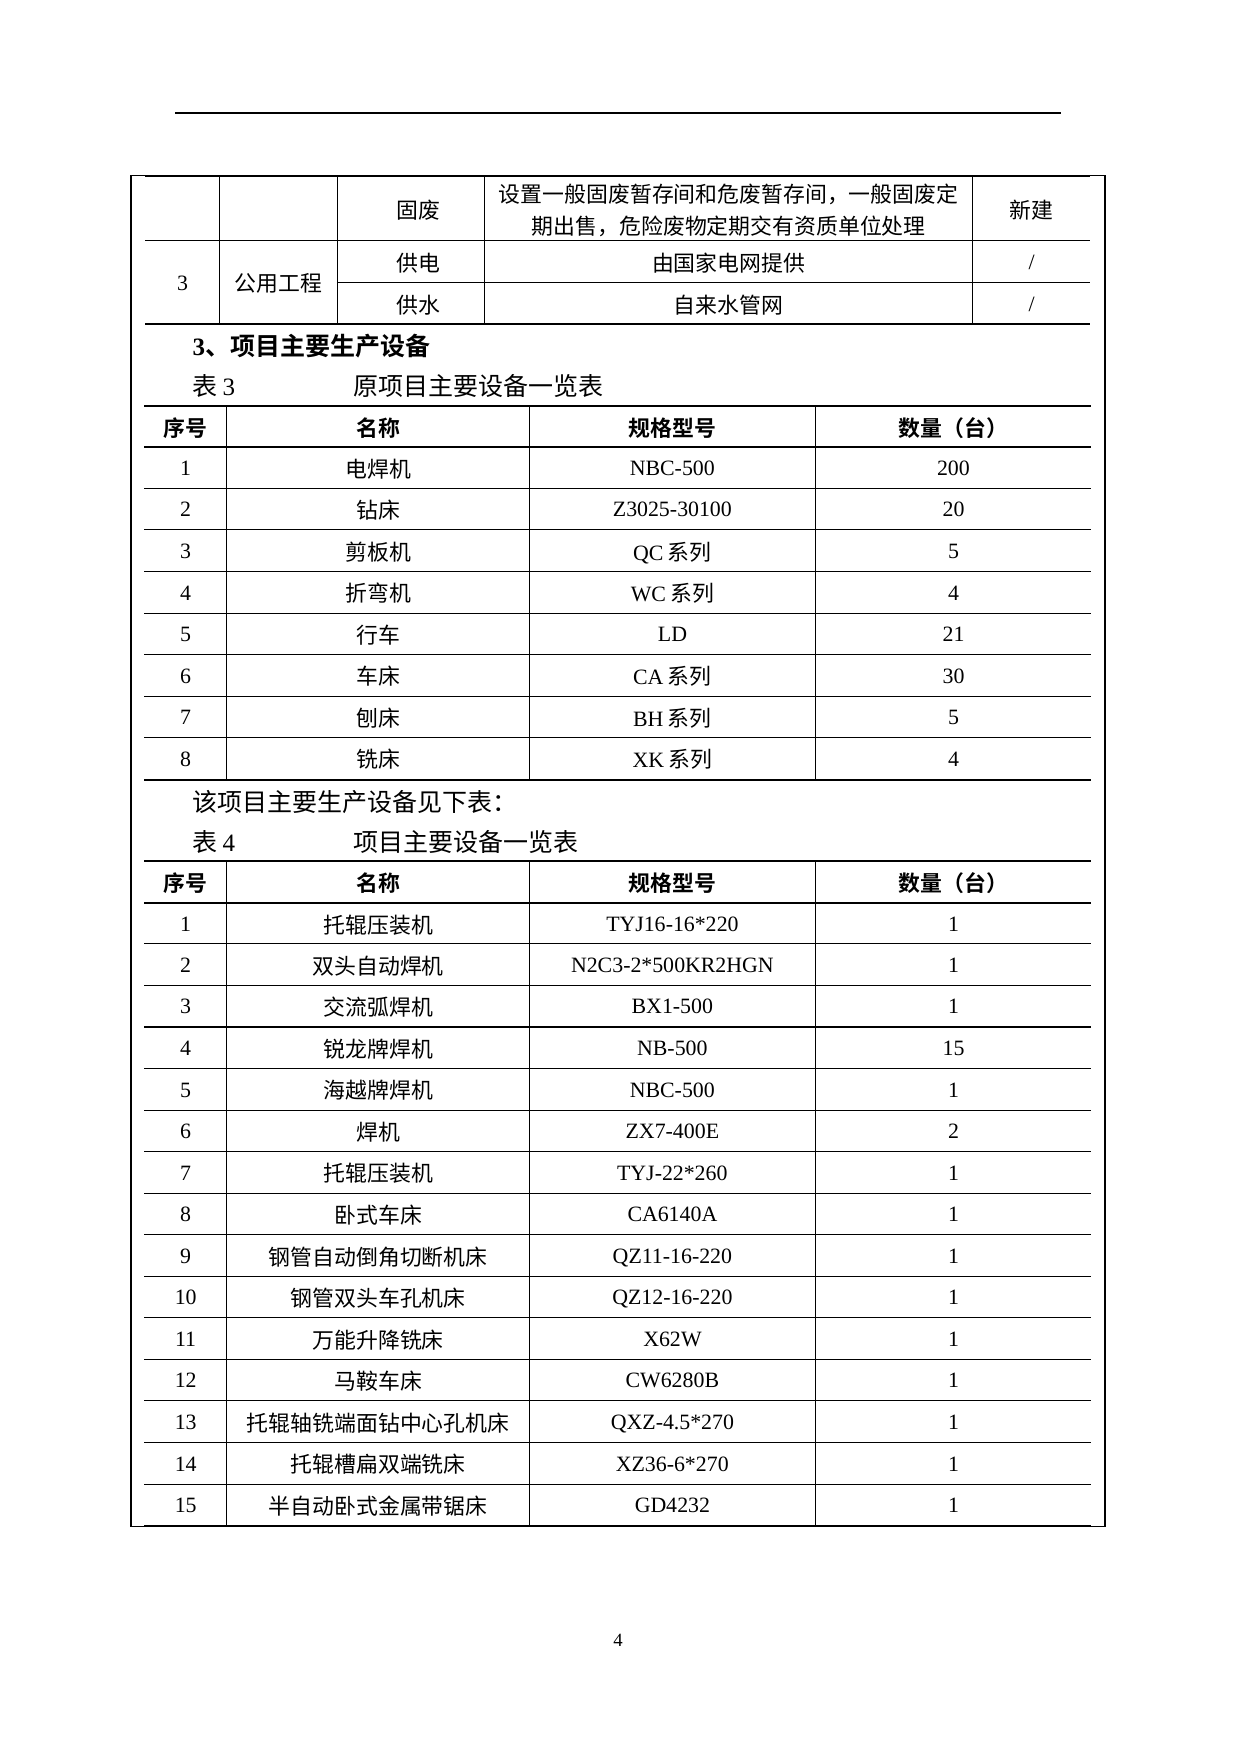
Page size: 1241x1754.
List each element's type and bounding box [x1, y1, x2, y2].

table_cell [132, 176, 1104, 1526]
